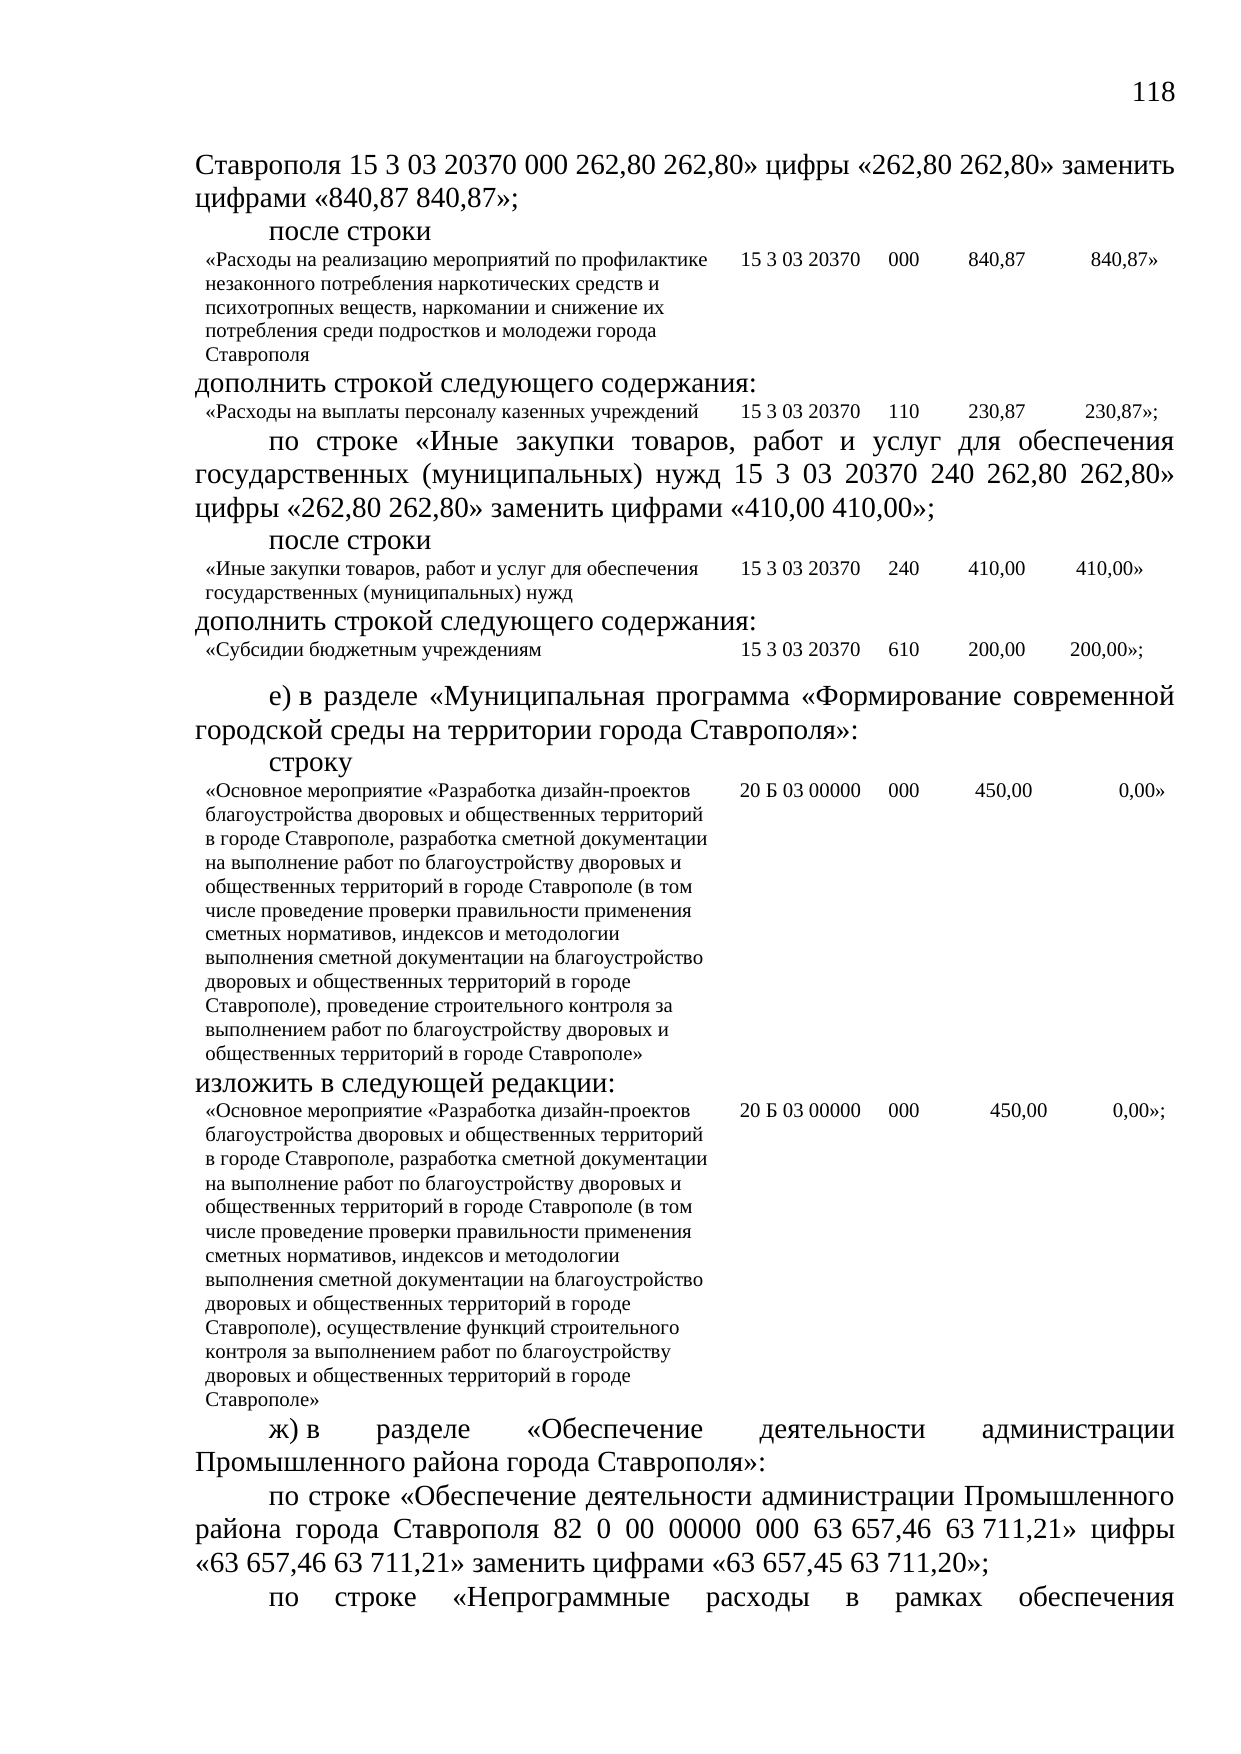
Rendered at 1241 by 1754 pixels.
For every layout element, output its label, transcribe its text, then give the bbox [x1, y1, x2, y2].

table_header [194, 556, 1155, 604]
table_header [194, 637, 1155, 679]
text по строке «Обеспечение деятельности администрации Промышленного района города Ставрополя 82 0 00 00000 000 63 657,46 63 711,21» цифры «63 657,46 63 711,21» заменить цифрами «63 657,45 63 711,20»; [195, 1478, 1175, 1579]
text по строке «Иные закупки товаров, работ и услуг для обеспечения государственных (муниципальных) нужд 15 3 03 20370 240 262,80 262,80» цифры «262,80 262,80» заменить цифрами «410,00 410,00»; [195, 424, 1175, 523]
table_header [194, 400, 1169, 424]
text е) в разделе «Муниципальная программа «Формирование современной городской среды на территории города Ставрополя»: [195, 679, 1175, 745]
text ж) в разделе «Обеспечение деятельности администрации Промышленного района города Ставрополя»: [195, 1411, 1175, 1478]
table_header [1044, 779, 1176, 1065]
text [195, 1579, 1175, 1612]
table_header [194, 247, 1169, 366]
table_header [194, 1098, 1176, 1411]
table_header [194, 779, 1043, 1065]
text после строки [195, 523, 1175, 556]
text дополнить строкой следующего содержания: [195, 366, 1175, 399]
text дополнить строкой следующего содержания: [195, 604, 1175, 637]
text после строки [195, 214, 1175, 247]
text строку [195, 745, 1175, 778]
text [195, 148, 1175, 214]
text изложить в следующей редакции: [195, 1065, 1175, 1098]
